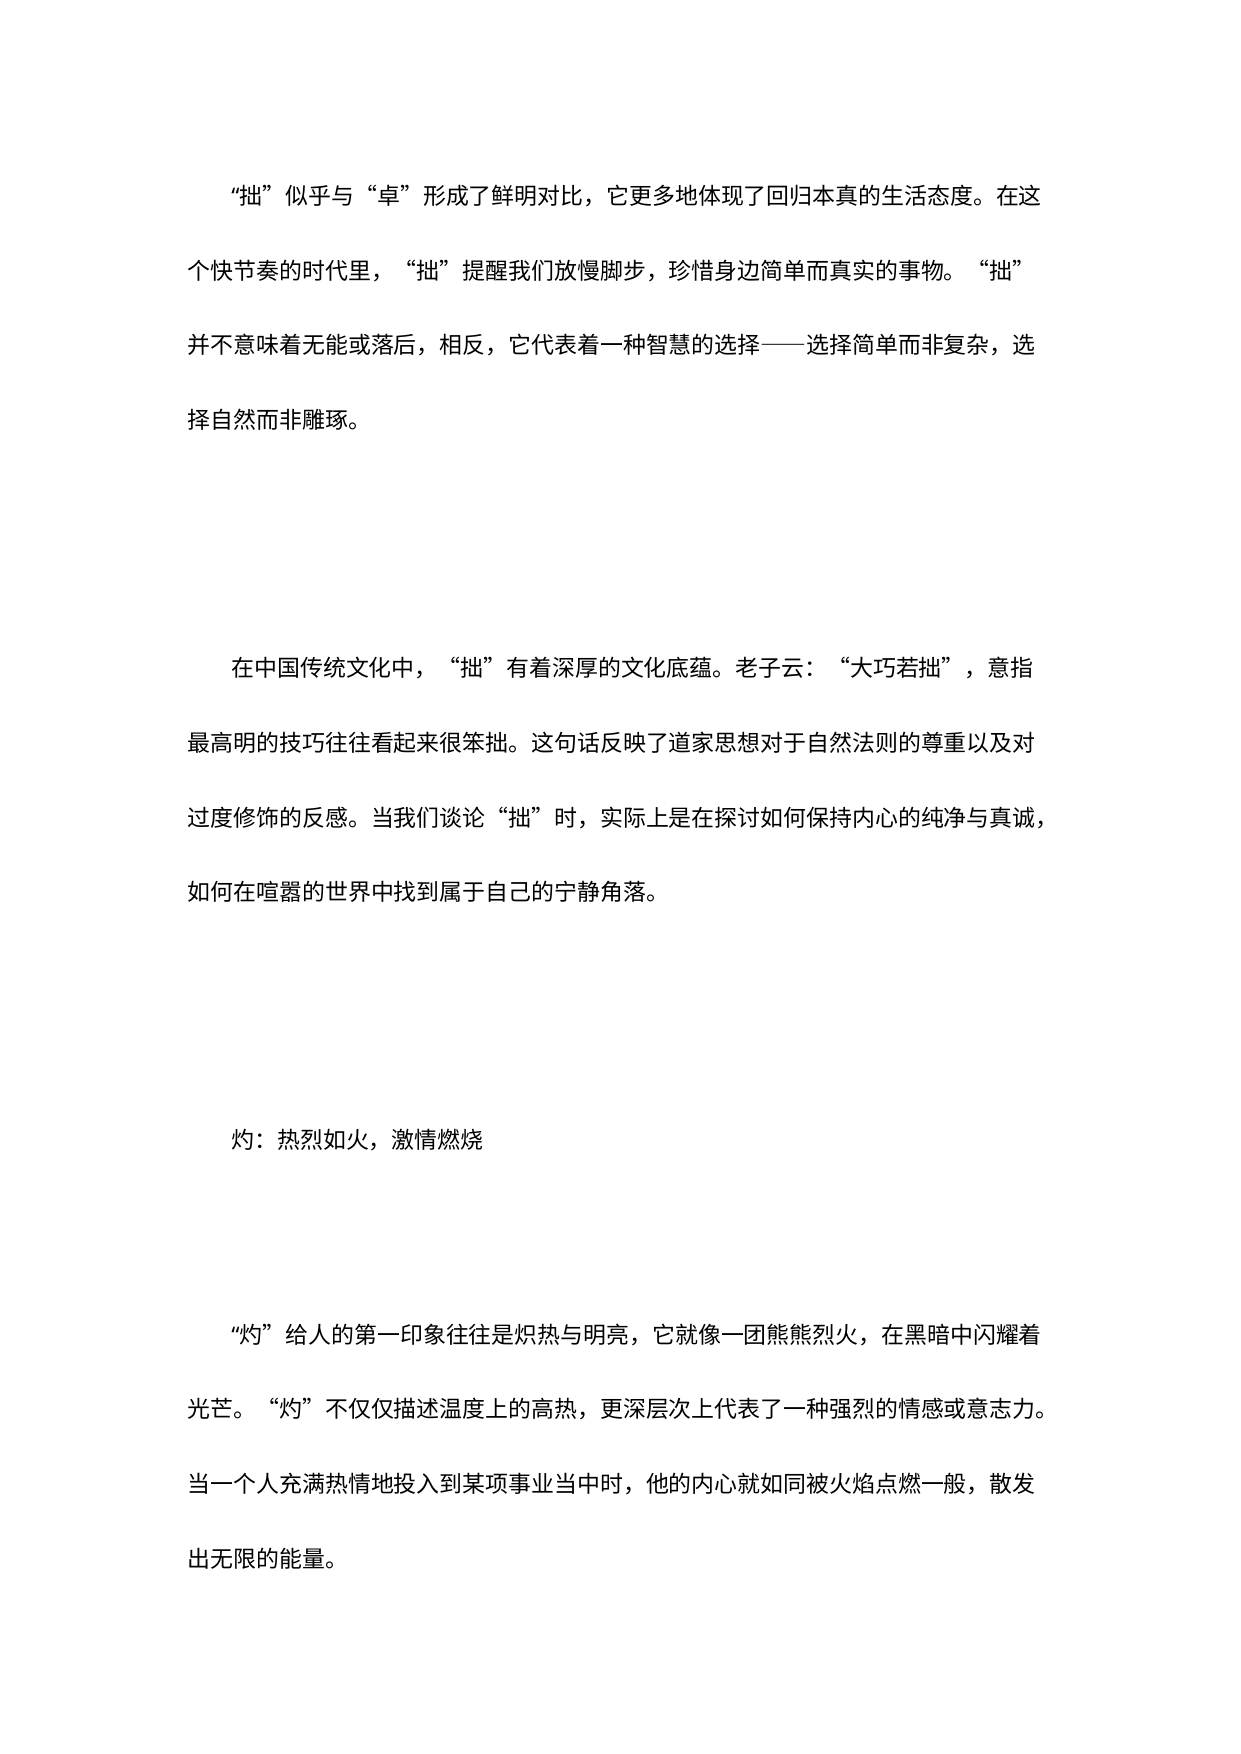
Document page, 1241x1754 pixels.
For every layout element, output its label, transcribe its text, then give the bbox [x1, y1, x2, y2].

text 在中国传统文化中，“拙”有着深厚的文化底蕴。老子云：“大巧若拙”，意指最高明的技巧往往看起来很笨拙。这句话反映了道家思想对于自然法则的尊重以及对过度修饰的反感。当我们谈论“拙”时，实际上是在探讨如何保持内心的纯净与真诚，如何在喧嚣的世界中找到属于自己的宁静角落。 [187, 634, 1053, 923]
text “拙”似乎与“卓”形成了鲜明对比，它更多地体现了回归本真的生活态度。在这个快节奏的时代里，“拙”提醒我们放慢脚步，珍惜身边简单而真实的事物。“拙”并不意味着无能或落后，相反，它代表着一种智慧的选择——选择简单而非复杂，选择自然而非雕琢。 [187, 162, 1053, 451]
text “灼”给人的第一印象往往是炽热与明亮，它就像一团熊熊烈火，在黑暗中闪耀着光芒。“灼”不仅仅描述温度上的高热，更深层次上代表了一种强烈的情感或意志力。当一个人充满热情地投入到某项事业当中时，他的内心就如同被火焰点燃一般，散发出无限的能量。 [187, 1301, 1053, 1590]
text 灼：热烈如火，激情燃烧 [187, 1106, 1053, 1171]
